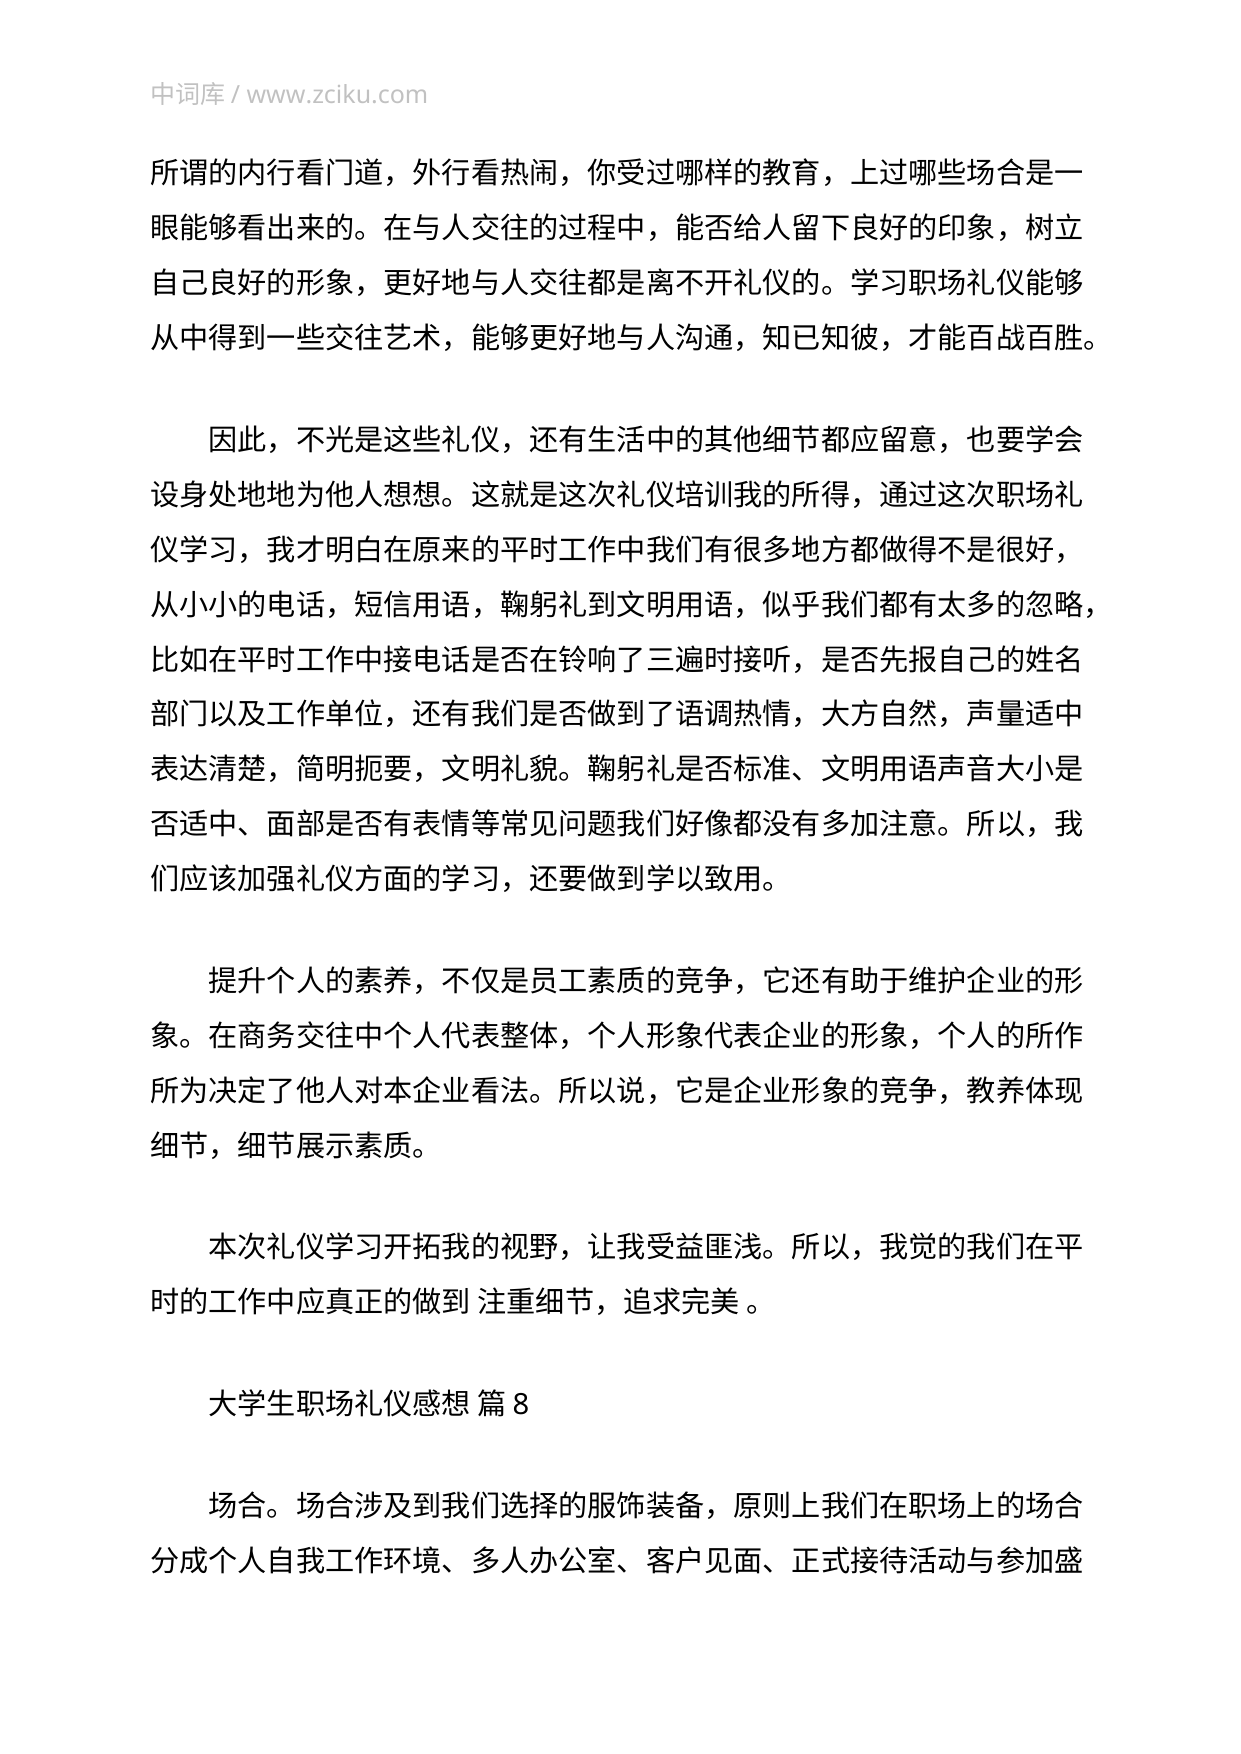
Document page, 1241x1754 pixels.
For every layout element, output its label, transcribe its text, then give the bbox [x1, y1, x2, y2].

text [150, 150, 1090, 357]
text 大学生职场礼仪感想 篇8 [150, 1381, 1090, 1423]
text 提升个人的素养，不仅是员工素质的竞争，它还有助于维护企业的形象。在商务交往中个人代表整体，个人形象代表企业的形象，个人的所作所为决定了他人对本企业看法。所以说，它是企业形象的竞争，教养体现细节，细节展示素质。 [150, 957, 1090, 1164]
text 因此，不光是这些礼仪，还有生活中的其他细节都应留意，也要学会设身处地地为他人想想。这就是这次礼仪培训我的所得，通过这次职场礼仪学习，我才明白在原来的平时工作中我们有很多地方都做得不是很好，从小小的电话，短信用语，鞠躬礼到文明用语，似乎我们都有太多的忽略，比如在平时工作中接电话是否在铃响了三遍时接听，是否先报自己的姓名部门以及工作单位，还有我们是否做到了语调热情，大方自然，声量适中表达清楚，简明扼要，文明礼貌。鞠躬礼是否标准、文明用语声音大小是否适中、面部是否有表情等常见问题我们好像都没有多加注意。所以，我们应该加强礼仪方面的学习，还要做到学以致用。 [150, 416, 1090, 898]
text 本次礼仪学习开拓我的视野，让我受益匪浅。所以，我觉的我们在平时的工作中应真正的做到 注重细节，追求完美 。 [150, 1224, 1090, 1321]
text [150, 1482, 1090, 1580]
